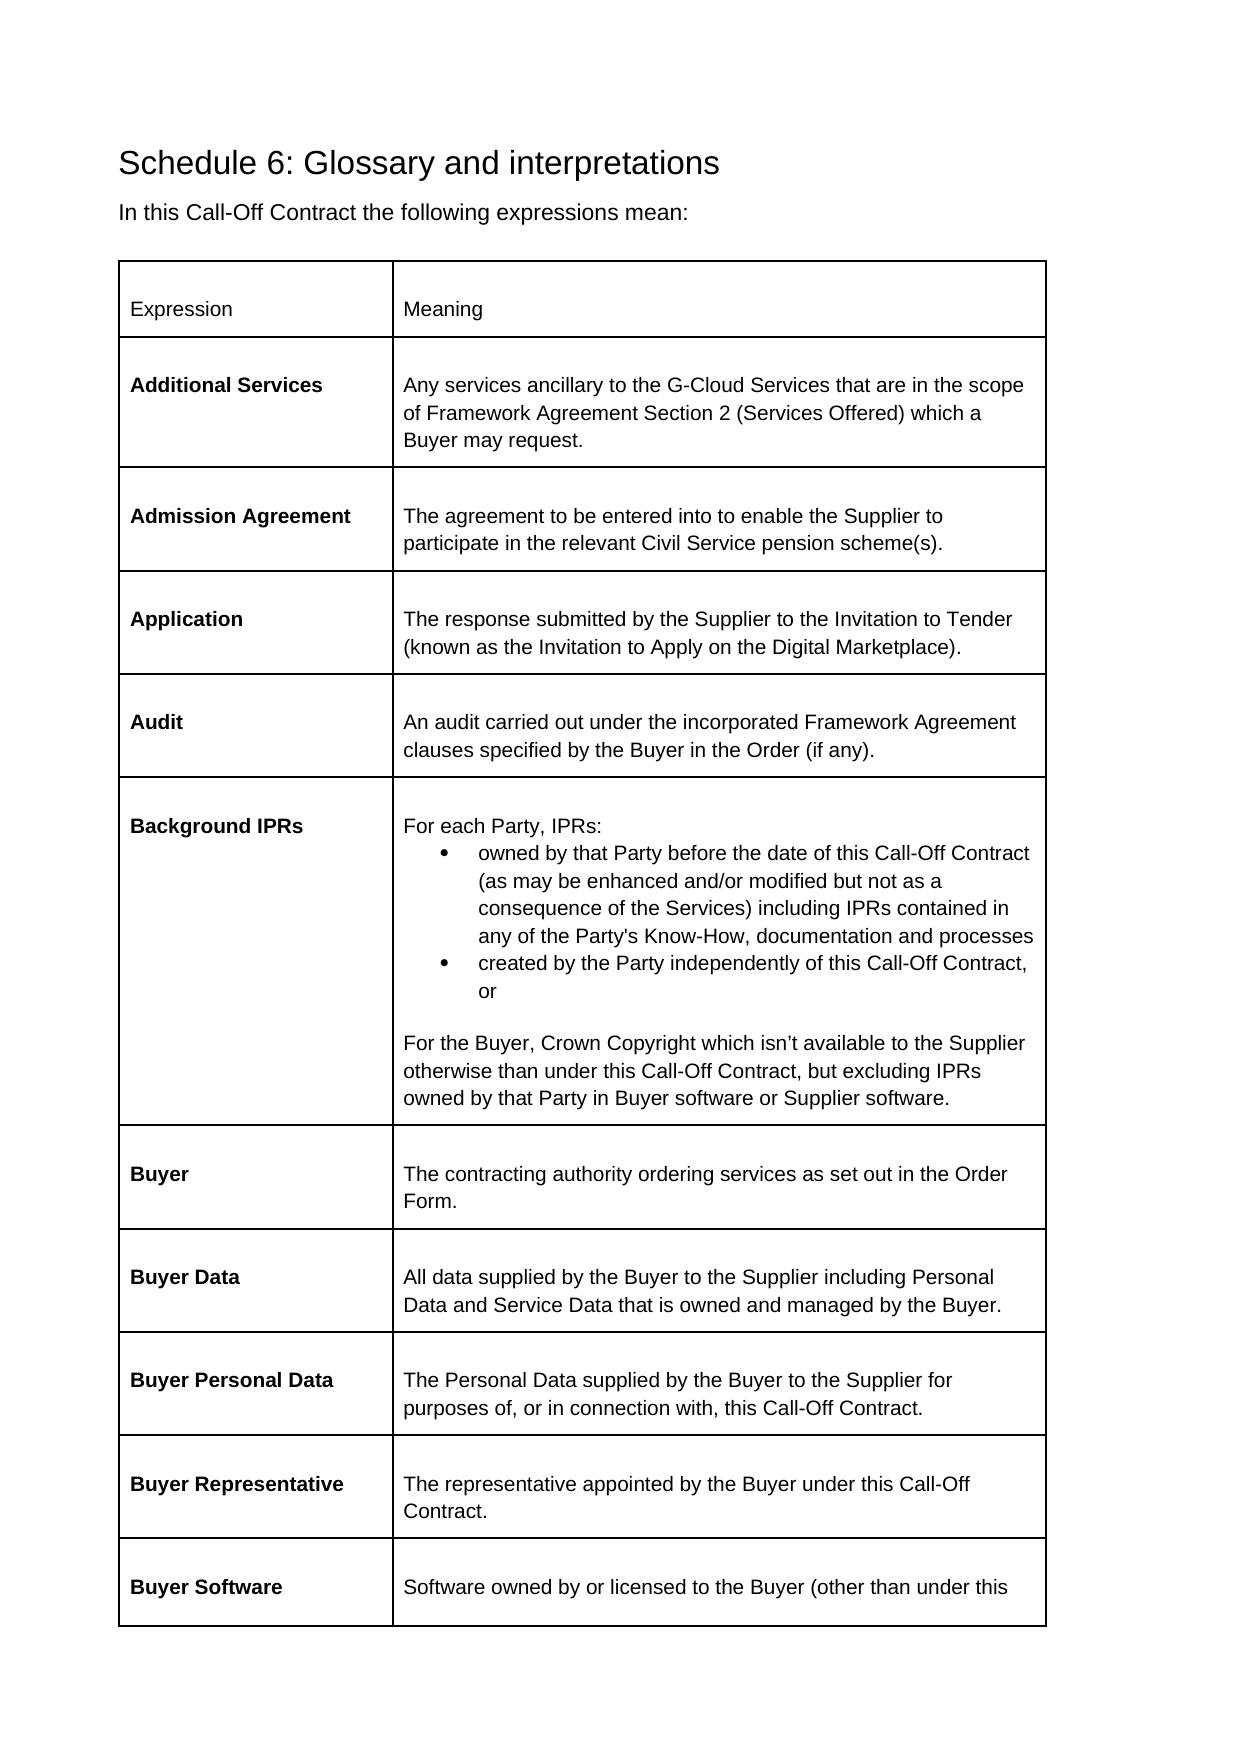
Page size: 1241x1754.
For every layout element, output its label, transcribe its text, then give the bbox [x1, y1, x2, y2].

table_cell All data supplied by the Buyer to the Supplier including Personal Data and Service Data that is owned and managed by the Buyer. [394, 1230, 1045, 1331]
table_cell The representative appointed by the Buyer under this Call-Off Contract. [394, 1436, 1045, 1537]
table_cell Buyer Representative [120, 1436, 392, 1537]
table_cell An audit carried out under the incorporated Framework Agreement clauses specified by the Buyer in the Order (if any). [394, 675, 1045, 776]
table_cell Buyer Software [120, 1539, 392, 1625]
table_cell The Personal Data supplied by the Buyer to the Supplier for purposes of, or in connection with, this Call-Off Contract. [394, 1333, 1045, 1434]
table_cell Admission Agreement [120, 468, 392, 569]
table_cell Background IPRs [120, 778, 392, 1124]
table_cell The agreement to be entered into to enable the Supplier to participate in the relevant Civil Service pension scheme(s). [394, 468, 1045, 569]
table_cell The response submitted by the Supplier to the Invitation to Tender (known as the Invitation to Apply on the Digital Marketplace). [394, 572, 1045, 673]
table_cell Buyer Data [120, 1230, 392, 1331]
table_cell Buyer [120, 1126, 392, 1228]
table_cell Application [120, 572, 392, 673]
table_cell Audit [120, 675, 392, 776]
table_header Meaning [394, 262, 1045, 336]
text In this Call-Off Contract the following expressions mean: [118, 199, 1122, 226]
table_header Expression [120, 262, 392, 336]
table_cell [394, 1539, 1045, 1625]
subtitle Schedule 6: Glossary and interpretations [118, 143, 1122, 181]
table_cell For each Party, IPRs: owned by that Party before the date of this Call-Off Contract (as may be enhanced and/or modified but not as a consequence of the Services) including IPRs contained in any of the Party's Know-How, documentation and processes created by the Party independently of this Call-Off Contract, or For the Buyer, Crown Copyright which isn’t available to the Supplier otherwise than under this Call-Off Contract, but excluding IPRs owned by that Party in Buyer software or Supplier software. [394, 778, 1045, 1124]
table_cell Buyer Personal Data [120, 1333, 392, 1434]
table_cell The contracting authority ordering services as set out in the Order Form. [394, 1126, 1045, 1228]
table_cell Any services ancillary to the G-Cloud Services that are in the scope of Framework Agreement Section 2 (Services Offered) which a Buyer may request. [394, 338, 1045, 466]
table_cell Additional Services [120, 338, 392, 466]
